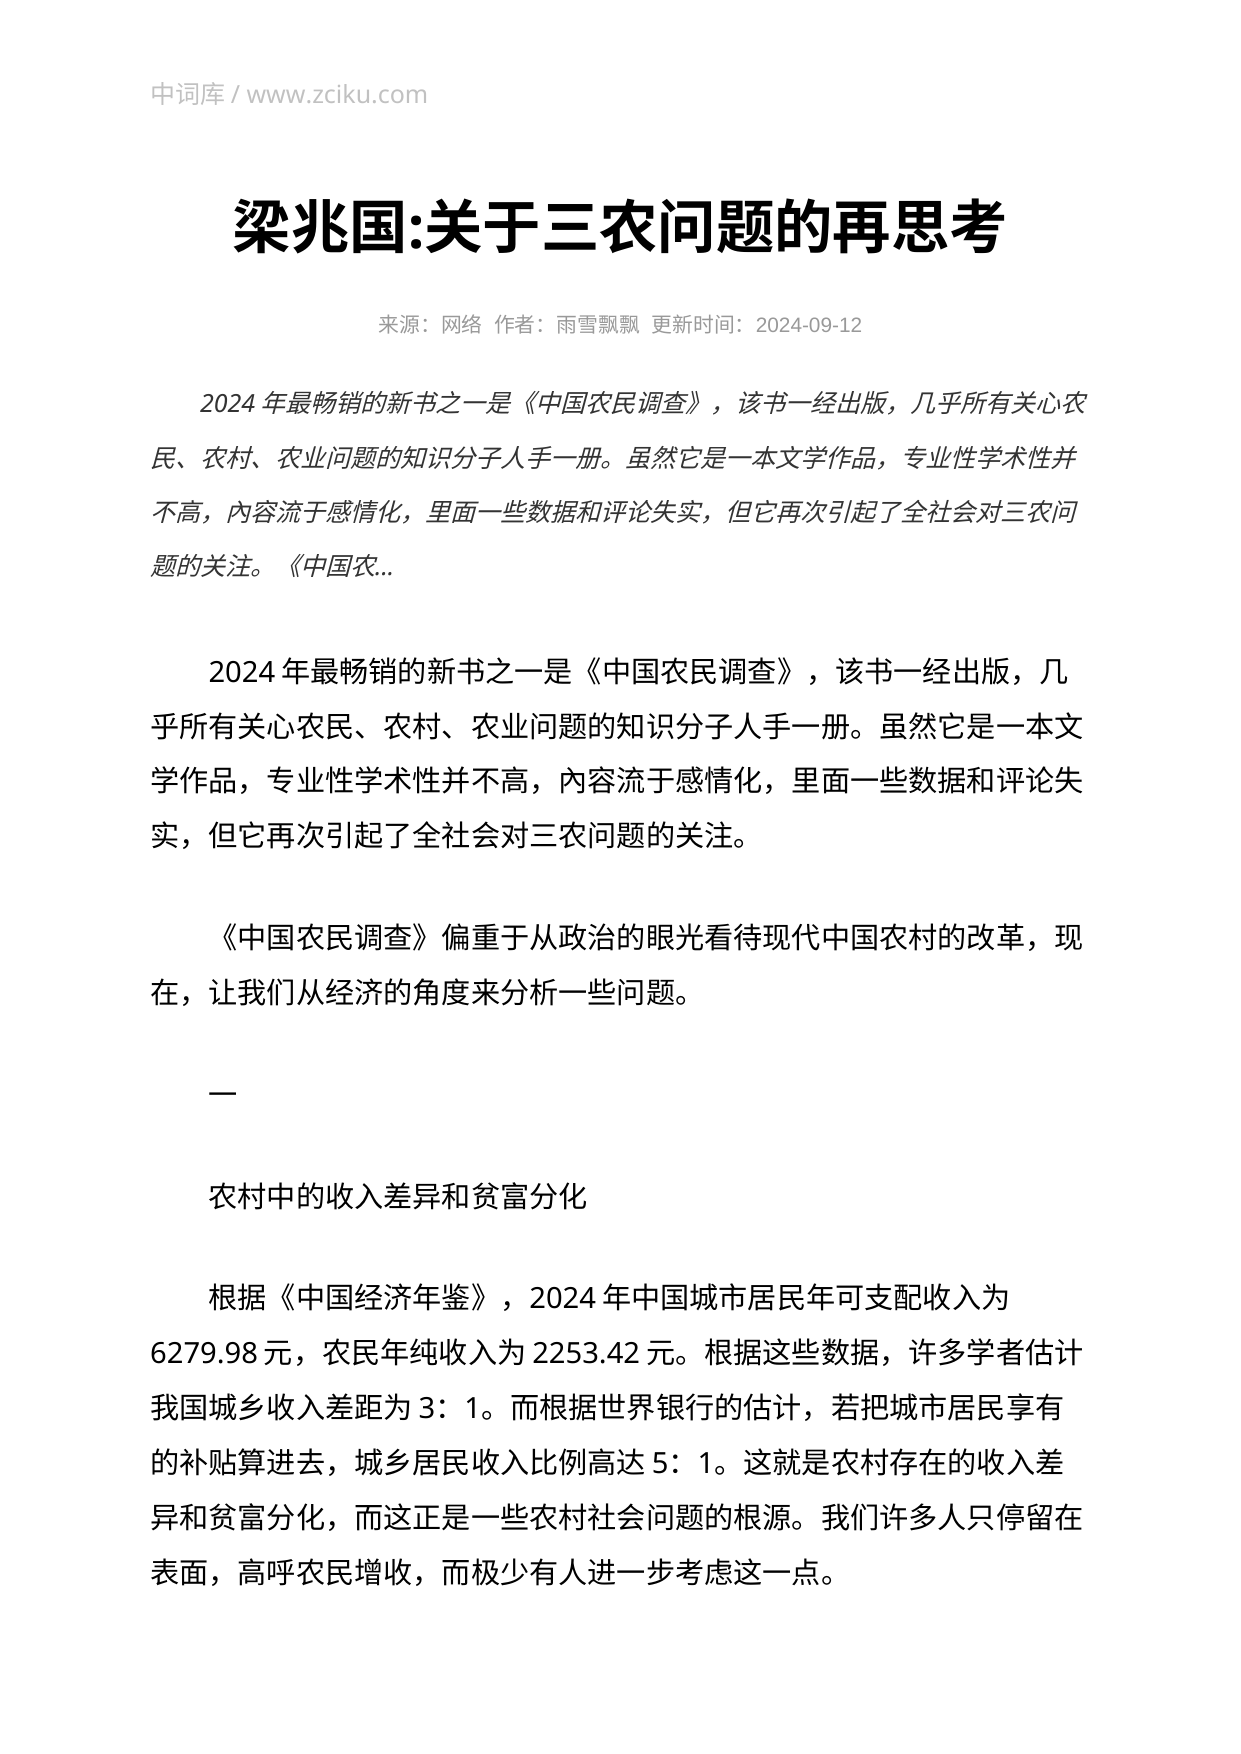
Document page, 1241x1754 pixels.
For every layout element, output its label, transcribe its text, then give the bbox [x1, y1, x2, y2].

text 2024年最畅销的新书之一是《中国农民调查》，该书一经出版，几乎所有关心农民、农村、农业问题的知识分子人手一册。虽然它是一本文学作品，专业性学术性并不高，內容流于感情化，里面一些数据和评论失实，但它再次引起了全社会对三农问题的关注。《中国农... [150, 384, 1090, 583]
text 一 [150, 1071, 1090, 1114]
subtitle 梁兆国:关于三农问题的再思考 [150, 181, 1090, 266]
text 《中国农民调查》偏重于从政治的眼光看待现代中国农村的改革，现在，让我们从经济的角度来分析一些问题。 [150, 915, 1090, 1012]
text 2024年最畅销的新书之一是《中国农民调查》，该书一经出版，几乎所有关心农民、农村、农业问题的知识分子人手一册。虽然它是一本文学作品，专业性学术性并不高，內容流于感情化，里面一些数据和评论失实，但它再次引起了全社会对三农问题的关注。 [150, 648, 1090, 855]
text 根据《中国经济年鉴》，2024年中国城市居民年可支配收入为6279.98元，农民年纯收入为2253.42元。根据这些数据，许多学者估计我国城乡收入差距为3：1。而根据世界银行的估计，若把城市居民享有的补贴算进去，城乡居民收入比例高达5：1。这就是农村存在的收入差异和贫富分化，而这正是一些农村社会问题的根源。我们许多人只停留在表面，高呼农民增收，而极少有人进一步考虑这一点。 [150, 1275, 1090, 1592]
text 来源：网络 作者：雨雪飘飘 更新时间：2024-09-12 [150, 313, 1090, 337]
text 农村中的收入差异和贫富分化 [150, 1173, 1090, 1215]
